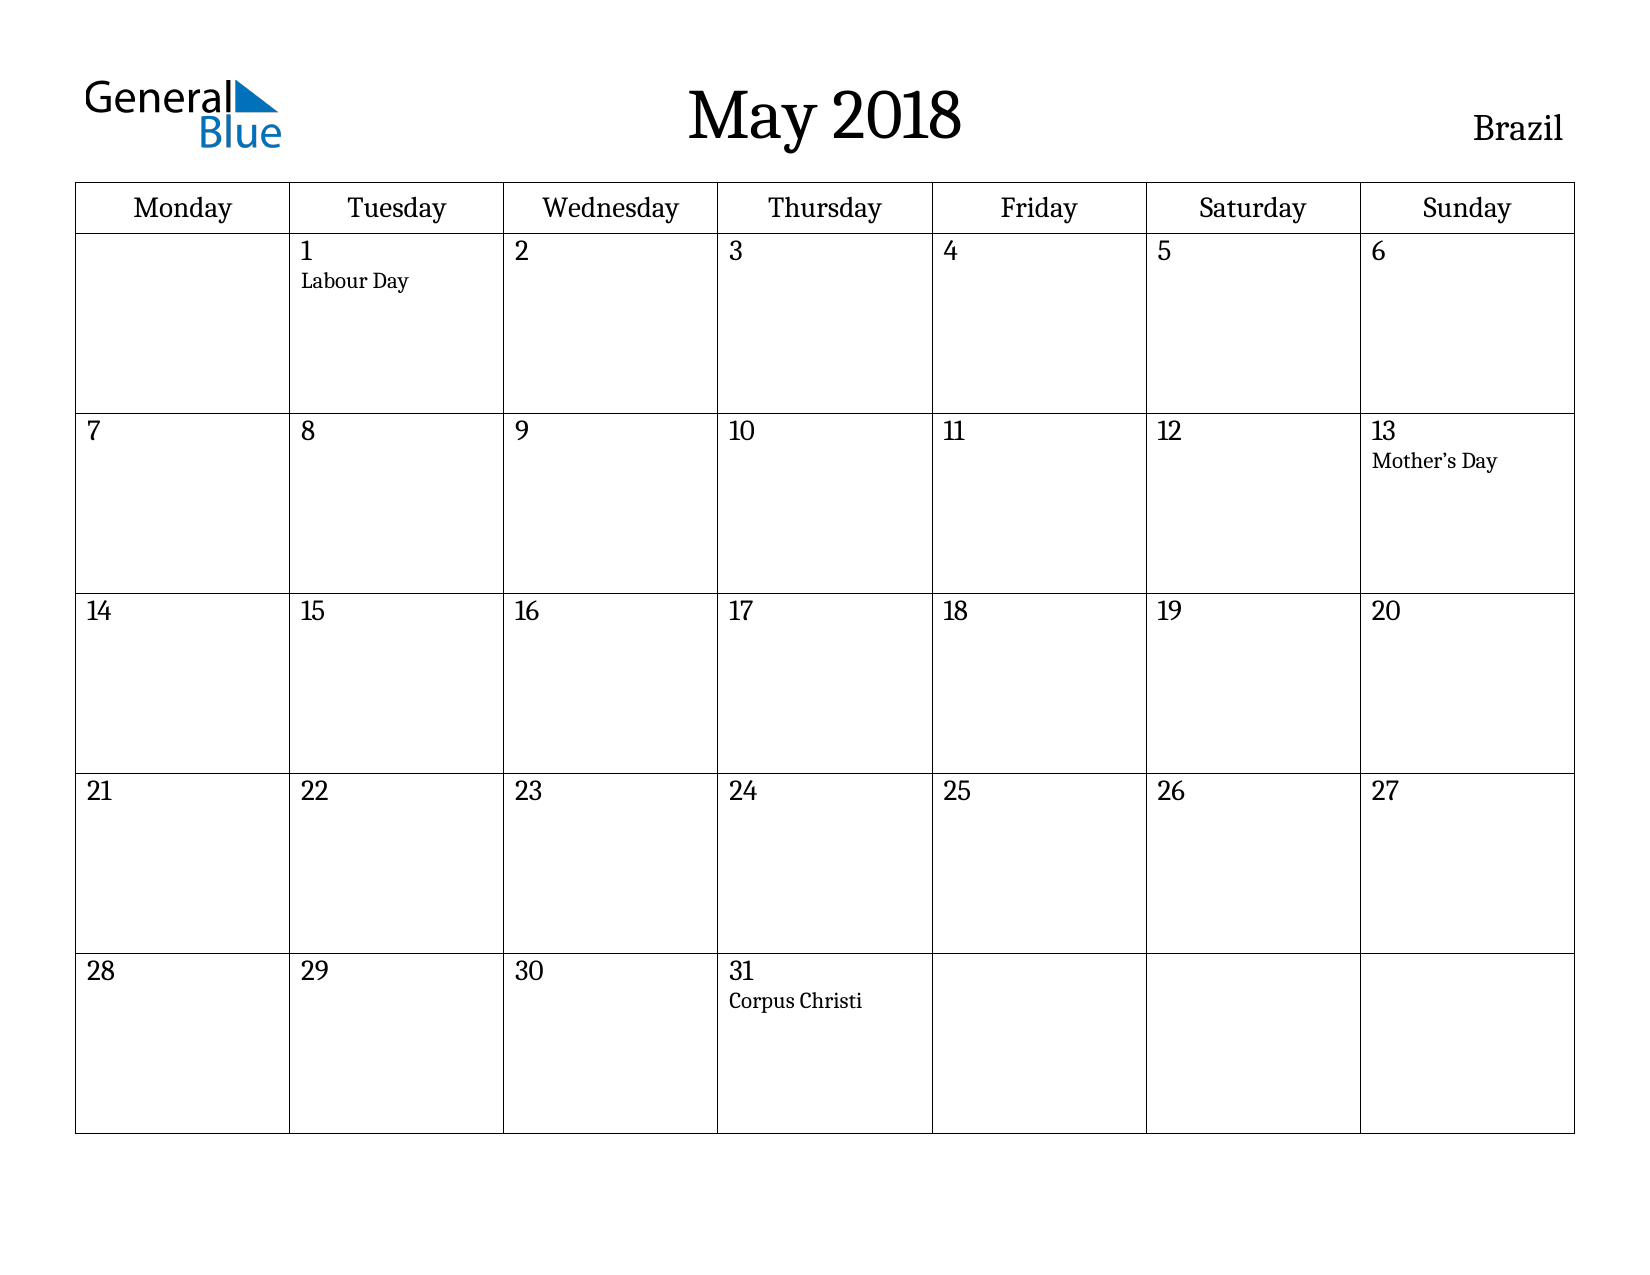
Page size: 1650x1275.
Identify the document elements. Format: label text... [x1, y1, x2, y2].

table_cell [1361, 267, 1574, 413]
table_cell [76, 448, 289, 593]
table_cell 12 [1147, 414, 1360, 447]
table_cell Saturday [1147, 183, 1360, 233]
table_cell [290, 808, 503, 953]
table_cell [933, 954, 1146, 987]
table_cell 27 [1361, 774, 1574, 807]
table_cell 29 [290, 954, 503, 987]
table_header Brazil [1146, 75, 1574, 182]
table_cell 30 [504, 954, 717, 987]
table_cell 28 [76, 954, 289, 987]
table_cell [1361, 988, 1574, 1133]
table_cell Wednesday [504, 183, 717, 233]
table_cell [718, 448, 932, 593]
table_cell Friday [933, 183, 1146, 233]
table_cell 7 [76, 414, 289, 447]
table_cell 6 [1361, 234, 1574, 267]
picture [86, 80, 281, 148]
table_cell [504, 988, 717, 1133]
table_cell Thursday [718, 183, 932, 233]
table_cell 25 [933, 774, 1146, 807]
table_cell [290, 448, 503, 593]
table_cell 19 [1147, 594, 1360, 627]
table_cell [718, 627, 932, 773]
table_cell 22 [290, 774, 503, 807]
table_cell 11 [933, 414, 1146, 447]
table_cell [76, 627, 289, 773]
table_cell 5 [1147, 234, 1360, 267]
table_cell 3 [718, 234, 932, 267]
table_cell Monday [76, 183, 289, 233]
table_cell 8 [290, 414, 503, 447]
table_cell [718, 808, 932, 953]
table_header [76, 75, 503, 182]
table_cell [1361, 808, 1574, 953]
table_cell [933, 988, 1146, 1133]
table_cell [290, 627, 503, 773]
table_cell [504, 267, 717, 413]
table_cell [1147, 267, 1360, 413]
table_cell Mother’s Day [1361, 448, 1574, 593]
table_cell [76, 267, 289, 413]
table_cell [933, 448, 1146, 593]
table_cell [1147, 448, 1360, 593]
table_cell 18 [933, 594, 1146, 627]
table_cell Corpus Christi [718, 988, 932, 1133]
table_cell [504, 808, 717, 953]
table_cell [718, 267, 932, 413]
table_cell 31 [718, 954, 932, 987]
table_cell [933, 627, 1146, 773]
table_cell 13 [1361, 414, 1574, 447]
table_cell 24 [718, 774, 932, 807]
table_cell 16 [504, 594, 717, 627]
table_cell Labour Day [290, 267, 503, 413]
table_cell [76, 234, 289, 267]
table_cell [290, 988, 503, 1133]
table_cell 1 [290, 234, 503, 267]
table_cell [1361, 954, 1574, 987]
table_cell [933, 808, 1146, 953]
table_cell 15 [290, 594, 503, 627]
table_cell 17 [718, 594, 932, 627]
table_cell [1147, 954, 1360, 987]
table_cell [1147, 808, 1360, 953]
table_cell 23 [504, 774, 717, 807]
table_cell [76, 808, 289, 953]
table_cell [933, 267, 1146, 413]
table_cell [504, 448, 717, 593]
table_cell [504, 627, 717, 773]
table_cell 14 [76, 594, 289, 627]
table_cell 2 [504, 234, 717, 267]
table_cell Sunday [1361, 183, 1574, 233]
table_cell 9 [504, 414, 717, 447]
table_cell Tuesday [290, 183, 503, 233]
table_cell [1361, 627, 1574, 773]
table_cell [1147, 627, 1360, 773]
table_cell 21 [76, 774, 289, 807]
table_cell 20 [1361, 594, 1574, 627]
table_header May 2018 [504, 75, 1146, 182]
table_cell 10 [718, 414, 932, 447]
table_cell [76, 988, 289, 1133]
table_cell 26 [1147, 774, 1360, 807]
table_cell [1147, 988, 1360, 1133]
table_cell 4 [933, 234, 1146, 267]
